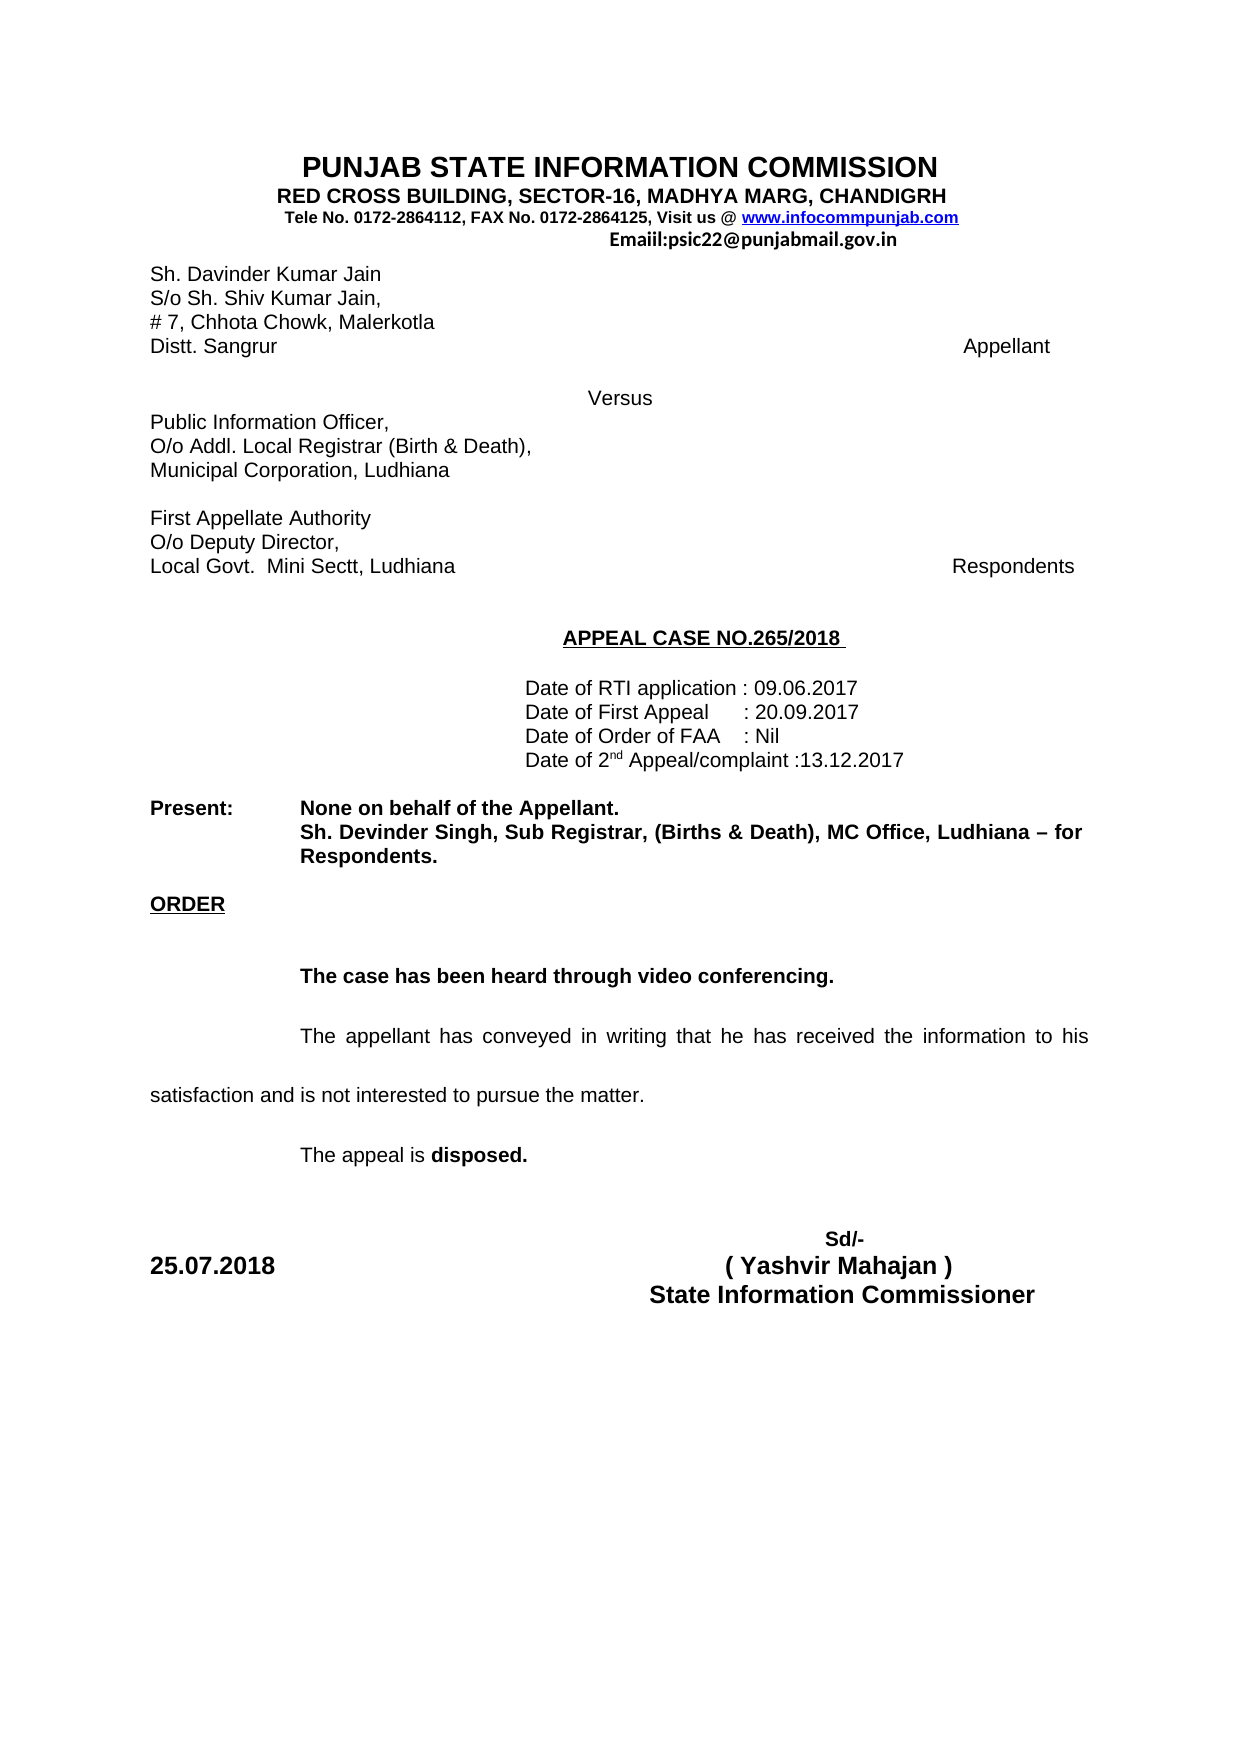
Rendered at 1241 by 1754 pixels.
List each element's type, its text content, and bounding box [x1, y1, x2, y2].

text O/o Deputy Director, [150, 530, 1090, 554]
text Sh. Davinder Kumar Jain [150, 262, 1090, 286]
text Public Information Officer, [150, 410, 1090, 434]
text Distt. Sangrur Appellant [150, 334, 1090, 358]
text O/o Addl. Local Registrar (Birth & Death), [150, 434, 1090, 458]
text The appellant has conveyed in writing that he has received the information to his satisfaction and is not interested to pursue the matter. [150, 1023, 1090, 1107]
text S/o Sh. Shiv Kumar Jain, [150, 286, 1090, 310]
text Versus [150, 386, 1090, 410]
text RED CROSS BUILDING, SECTOR-16, MADHYA MARG, CHANDIGRH [150, 183, 1090, 207]
text Date of RTI application : 09.06.2017 [450, 676, 1090, 700]
text Local Govt. Mini Sectt, Ludhiana Respondents [150, 554, 1090, 578]
text Tele No. 0172-2864112, FAX No. 0172-2864125, Visit us @ www.infocommpunjab.com [150, 207, 1090, 227]
text Emaiil:psic22@punjabmail.gov.in [150, 227, 1090, 252]
text First Appellate Authority [150, 506, 1090, 530]
text # 7, Chhota Chowk, Malerkotla [150, 310, 1090, 334]
text 25.07.2018 ( Yashvir Mahajan ) [150, 1251, 1090, 1280]
text Sh. Devinder Singh, Sub Registrar, (Births & Death), MC Office, Ludhiana – for Respondents. [150, 820, 1090, 868]
text Date of Order of FAA : Nil [450, 724, 1090, 748]
text The appeal is disposed. [150, 1143, 1090, 1167]
text Date of First Appeal : 20.09.2017 [450, 700, 1090, 724]
text Date of 2nd Appeal/complaint :13.12.2017 [450, 748, 1090, 772]
text Sd/- [150, 1227, 1090, 1251]
text Present: None on behalf of the Appellant. [150, 796, 1090, 820]
text State Information Commissioner [150, 1280, 1090, 1308]
text Municipal Corporation, Ludhiana [150, 458, 1090, 482]
text The case has been heard through video conferencing. [150, 963, 1090, 987]
text ORDER [150, 892, 1090, 916]
text PUNJAB STATE INFORMATION COMMISSION [150, 150, 1090, 183]
text APPEAL CASE NO.265/2018 [150, 626, 1090, 650]
